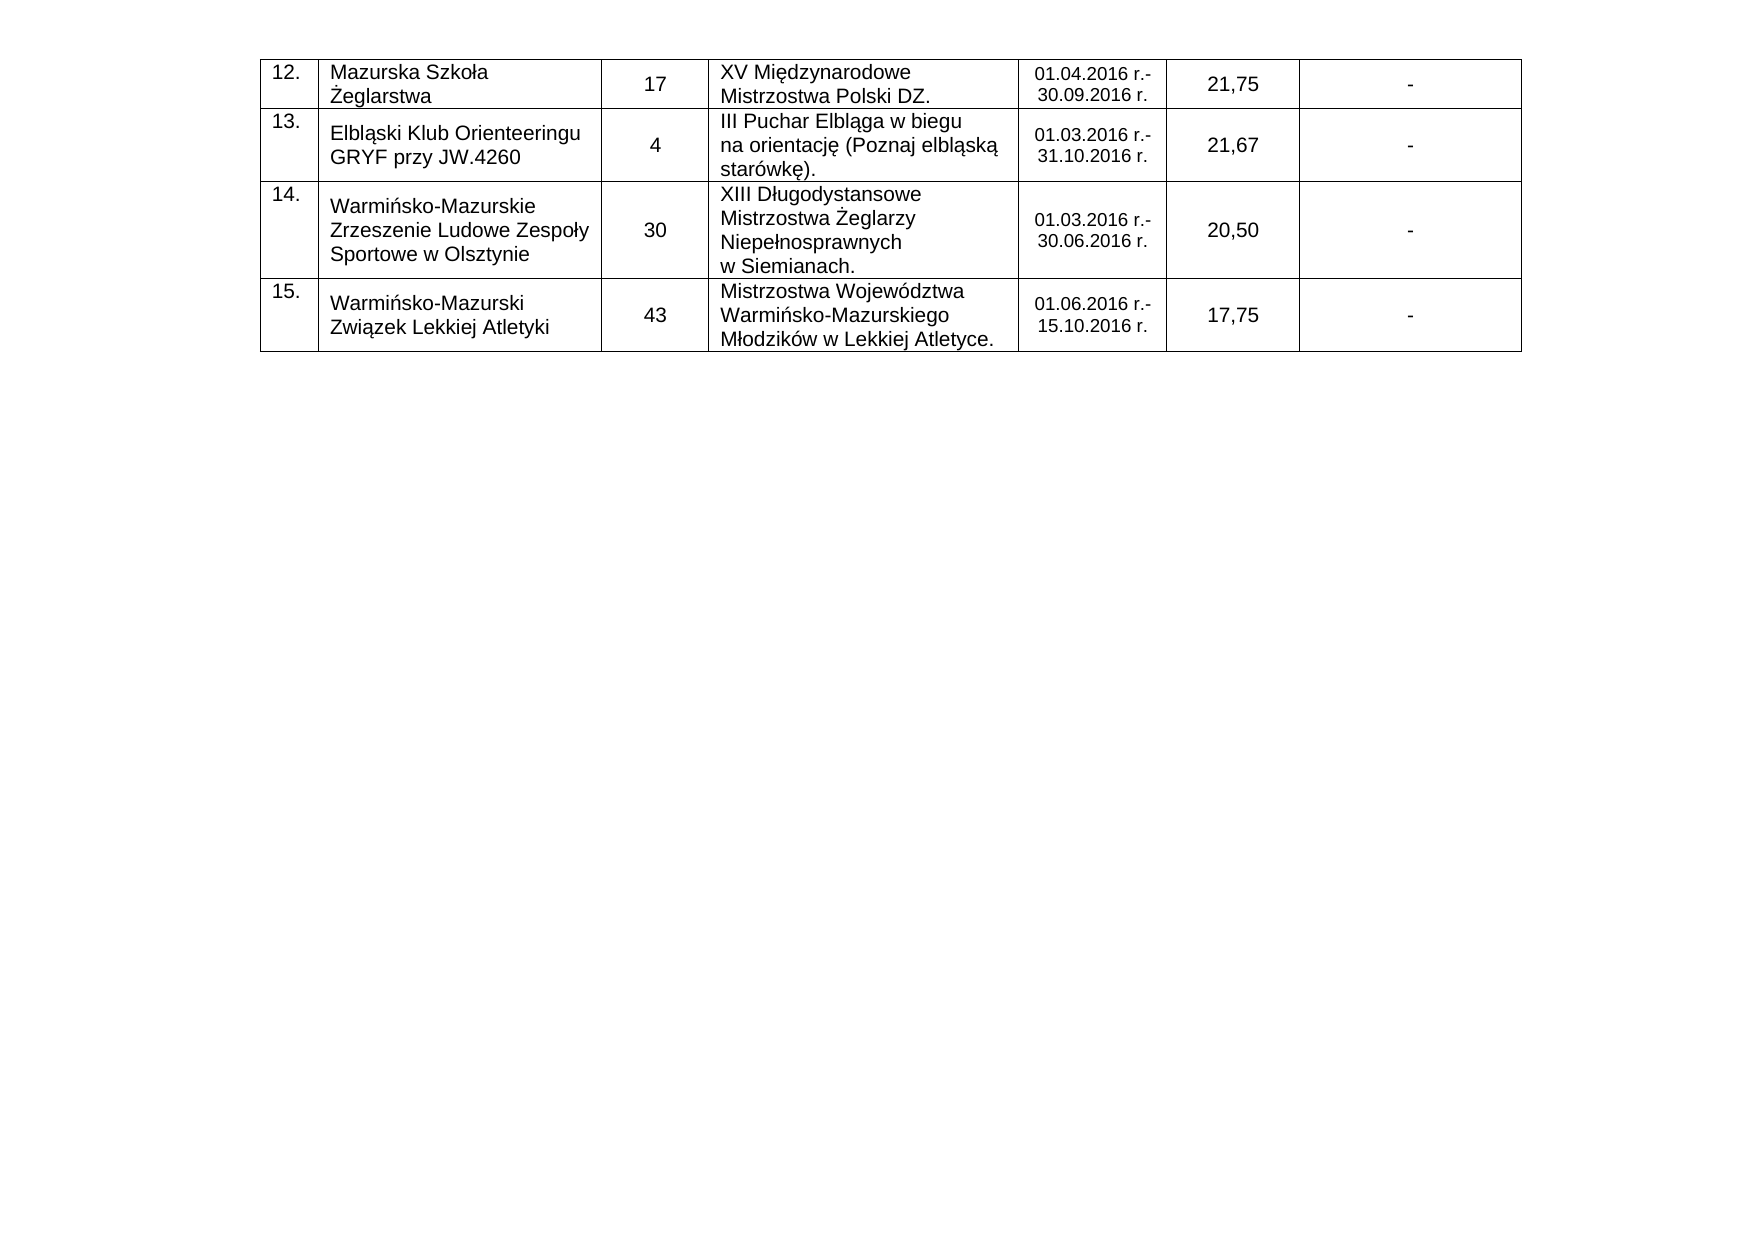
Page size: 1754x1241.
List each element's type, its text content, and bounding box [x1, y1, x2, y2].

table_cell 15. [261, 279, 318, 351]
table_cell 43 [602, 279, 708, 351]
table_cell 12. [261, 60, 318, 108]
table_cell 01.03.2016 r.- 31.10.2016 r. [1019, 109, 1166, 181]
table_cell Elbląski Klub Orienteeringu GRYF przy JW.4260 [319, 109, 601, 181]
table_cell 20,50 [1167, 182, 1299, 278]
table_cell - [1300, 279, 1521, 351]
table_cell 21,75 [1167, 60, 1299, 108]
table_cell 01.03.2016 r.- 30.06.2016 r. [1019, 182, 1166, 278]
table_cell - [1300, 182, 1521, 278]
table_cell 30 [602, 182, 708, 278]
table_cell III Puchar Elbląga w biegu na orientację (Poznaj elbląską starówkę). [709, 109, 1018, 181]
table_cell Mistrzostwa Województwa Warmińsko-Mazurskiego Młodzików w Lekkiej Atletyce. [709, 279, 1018, 351]
table_cell Warmińsko-Mazurskie Zrzeszenie Ludowe Zespoły Sportowe w Olsztynie [319, 182, 601, 278]
table_cell 01.04.2016 r.- 30.09.2016 r. [1019, 60, 1166, 108]
table_cell 4 [602, 109, 708, 181]
table_cell 01.06.2016 r.- 15.10.2016 r. [1019, 279, 1166, 351]
table_cell Warmińsko-Mazurski Związek Lekkiej Atletyki [319, 279, 601, 351]
table_cell 17,75 [1167, 279, 1299, 351]
table_cell 17 [602, 60, 708, 108]
table_cell Mazurska Szkoła Żeglarstwa [319, 60, 601, 108]
table_cell - [1300, 60, 1521, 108]
table_cell 21,67 [1167, 109, 1299, 181]
table_cell 13. [261, 109, 318, 181]
table_cell - [1300, 109, 1521, 181]
table_cell XV Międzynarodowe Mistrzostwa Polski DZ. [709, 60, 1018, 108]
table_cell XIII Długodystansowe Mistrzostwa Żeglarzy Niepełnosprawnych w Siemianach. [709, 182, 1018, 278]
table_cell 14. [261, 182, 318, 278]
